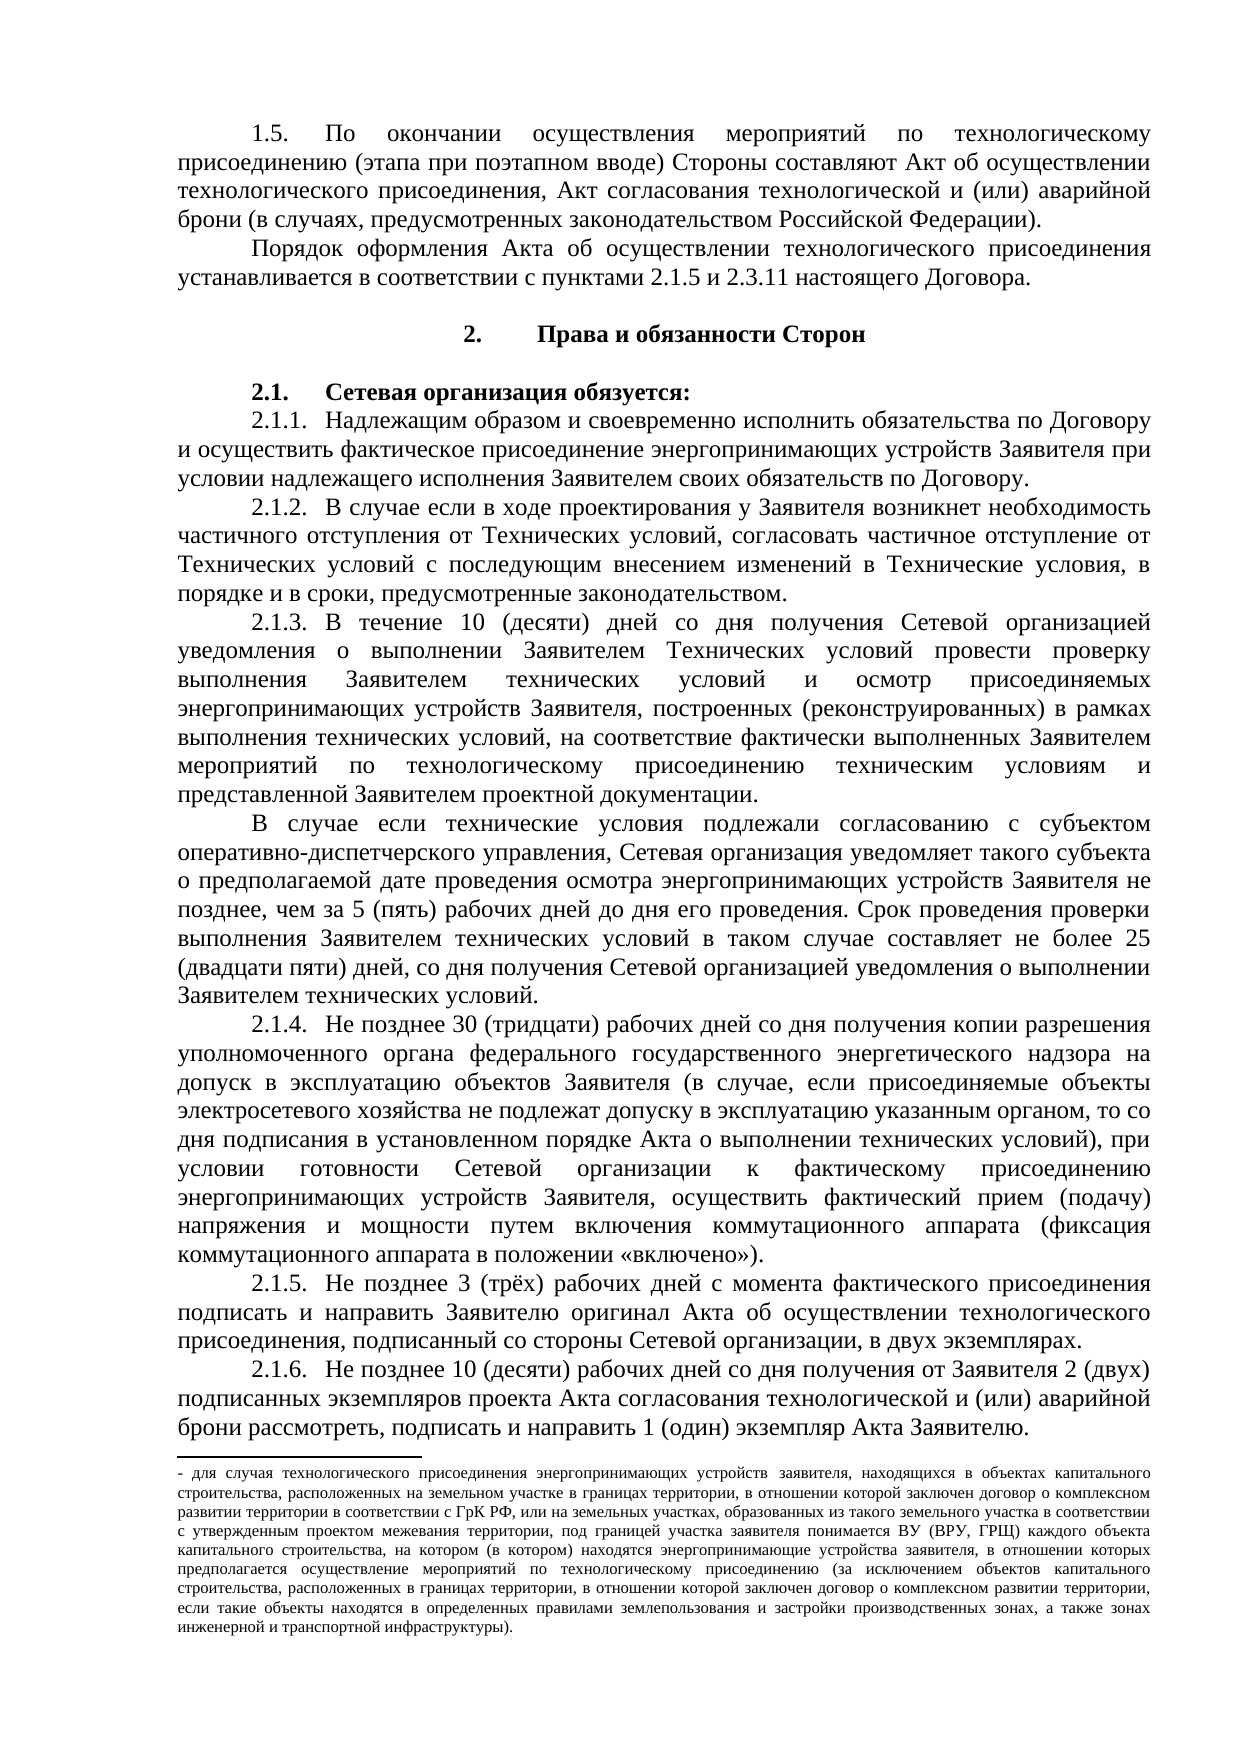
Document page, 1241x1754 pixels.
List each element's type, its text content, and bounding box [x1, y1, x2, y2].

list В течение 10 (десяти) дней со дня получения Сетевой организацией уведомления о выполнении Заявителем Технических условий провести проверку выполнения Заявителем технических условий и осмотр присоединяемых энергопринимающих устройств Заявителя, построенных (реконструированных) в рамках выполнения технических условий, на соответствие фактически выполненных Заявителем мероприятий по технологическому присоединению техническим условиям и представленной Заявителем проектной документации. [177, 607, 1152, 808]
text Порядок оформления Акта об осуществлении технологического присоединения устанавливается в соответствии с пунктами 2.1.5 и 2.3.11 настоящего Договора. [177, 233, 1152, 291]
list Сетевая организация обязуется: [177, 377, 1152, 406]
list Не позднее 10 (десяти) рабочих дней со дня получения от Заявителя 2 (двух) подписанных экземпляров проекта Акта согласования технологической и (или) аварийной брони рассмотреть, подписать и направить 1 (один) экземпляр Акта Заявителю. [177, 1354, 1152, 1441]
list По окончании осуществления мероприятий по технологическому присоединению (этапа при поэтапном вводе) Стороны составляют Акт об осуществлении технологического присоединения, Акт согласования технологической и (или) аварийной брони (в случаях, предусмотренных законодательством Российской Федерации). [177, 118, 1152, 233]
list Надлежащим образом и своевременно исполнить обязательства по Договору и осуществить фактическое присоединение энергопринимающих устройств Заявителя при условии надлежащего исполнения Заявителем своих обязательств по Договору. [177, 406, 1152, 492]
list Не позднее 3 (трёх) рабочих дней с момента фактического присоединения подписать и направить Заявителю оригинал Акта об осуществлении технологического присоединения, подписанный со стороны Сетевой организации, в двух экземплярах. [177, 1268, 1152, 1354]
list Не позднее 30 (тридцати) рабочих дней со дня получения копии разрешения уполномоченного органа федерального государственного энергетического надзора на допуск в эксплуатацию объектов Заявителя (в случае, если присоединяемые объекты электросетевого хозяйства не подлежат допуску в эксплуатацию указанным органом, то со дня подписания в установленном порядке Акта о выполнении технических условий), при условии готовности Сетевой организации к фактическому присоединению энергопринимающих устройств Заявителя, осуществить фактический прием (подачу) напряжения и мощности путем включения коммутационного аппарата (фиксация коммутационного аппарата в положении «включено»). [177, 1009, 1152, 1268]
list Права и обязанности Сторон [177, 319, 1152, 348]
list В случае если в ходе проектирования у Заявителя возникнет необходимость частичного отступления от Технических условий, согласовать частичное отступление от Технических условий с последующим внесением изменений в Технические условия, в порядке и в сроки, предусмотренные законодательством. [177, 492, 1152, 607]
text В случае если технические условия подлежали согласованию с субъектом оперативно-диспетчерского управления, Сетевая организация уведомляет такого субъекта о предполагаемой дате проведения осмотра энергопринимающих устройств Заявителя не позднее, чем за 5 (пять) рабочих дней до дня его проведения. Срок проведения проверки выполнения Заявителем технических условий в таком случае составляет не более 25 (двадцати пяти) дней, со дня получения Сетевой организацией уведомления о выполнении Заявителем технических условий. [177, 808, 1152, 1009]
